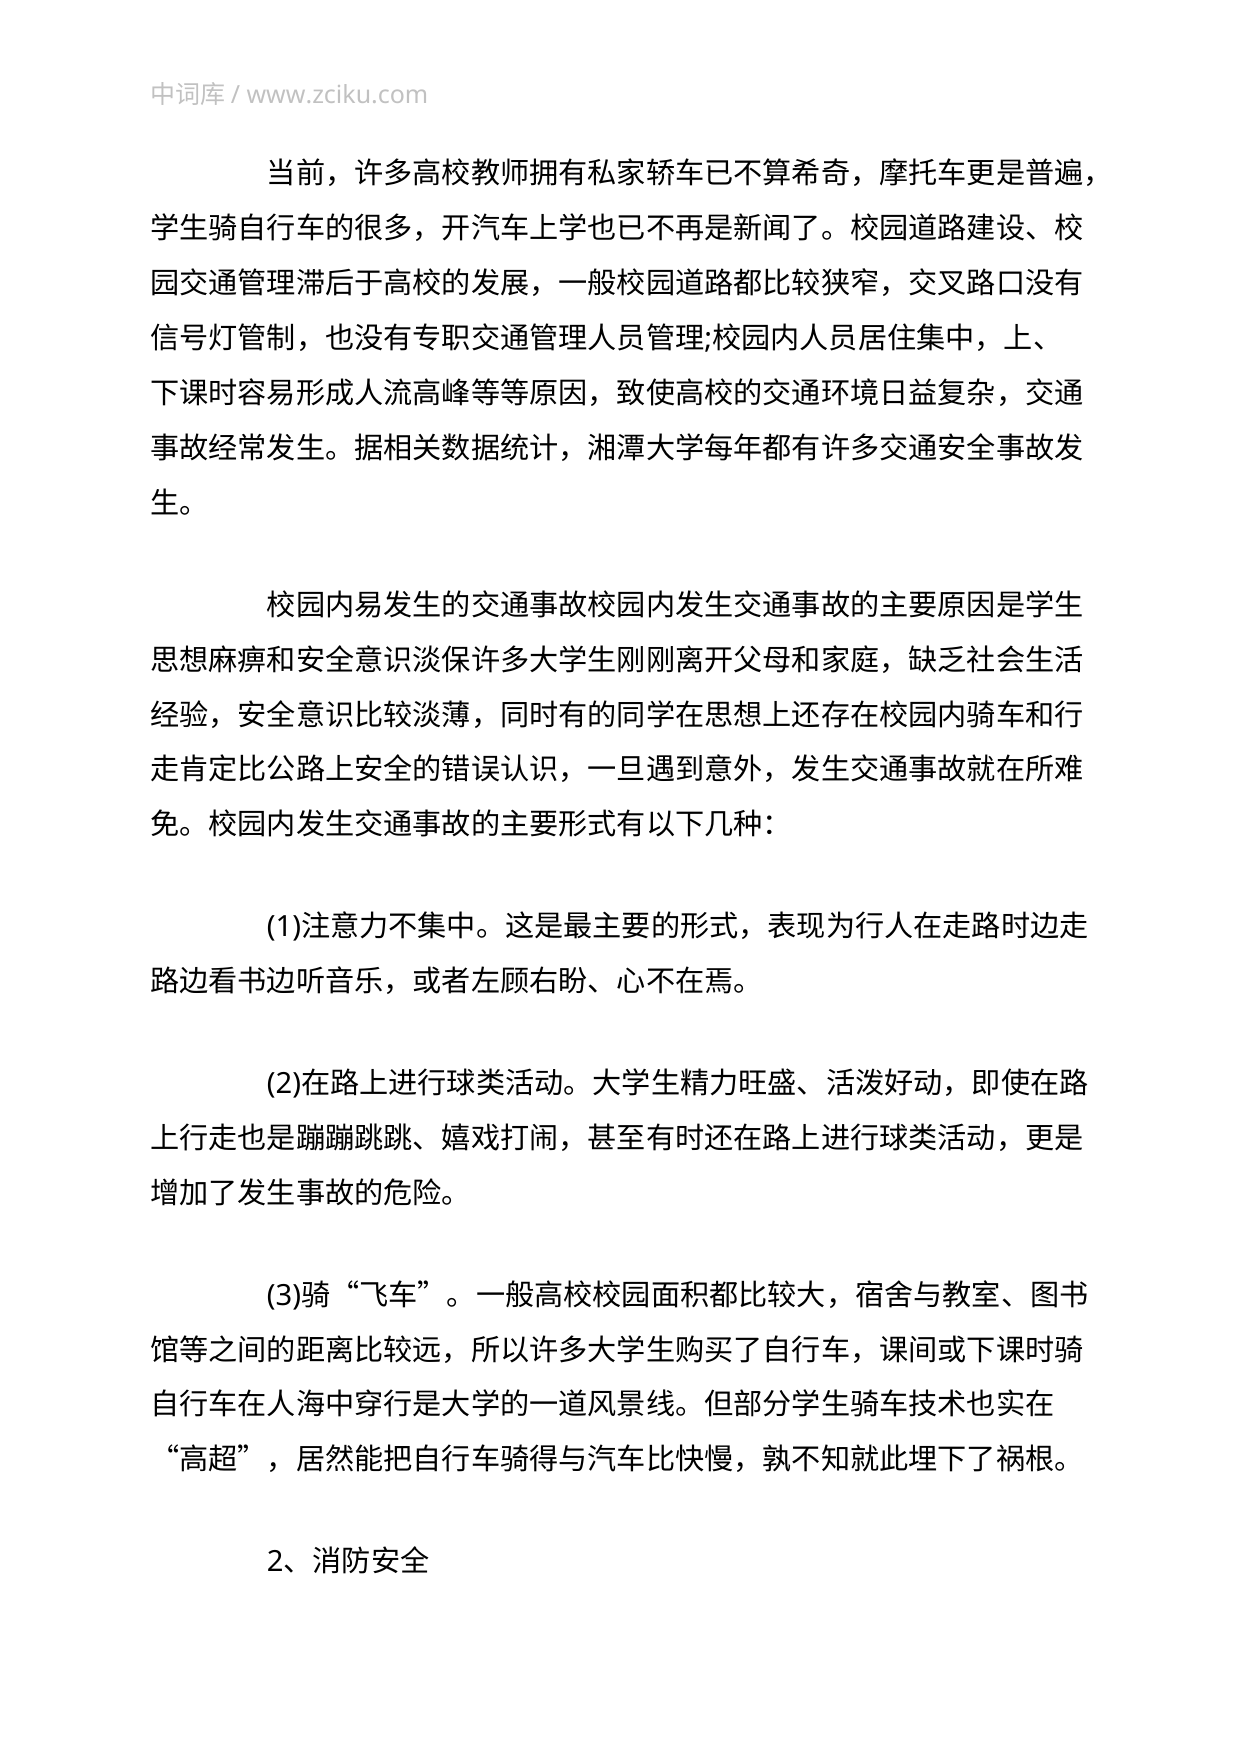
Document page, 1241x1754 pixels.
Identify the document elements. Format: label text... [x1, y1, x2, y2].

text (3)骑“飞车”。一般高校校园面积都比较大，宿舍与教室、图书馆等之间的距离比较远，所以许多大学生购买了自行车，课间或下课时骑自行车在人海中穿行是大学的一道风景线。但部分学生骑车技术也实在“高超”，居然能把自行车骑得与汽车比快慢，孰不知就此埋下了祸根。 [150, 1271, 1090, 1478]
text (1)注意力不集中。这是最主要的形式，表现为行人在走路时边走路边看书边听音乐，或者左顾右盼、心不在焉。 [150, 903, 1090, 1000]
text 当前，许多高校教师拥有私家轿车已不算希奇，摩托车更是普遍，学生骑自行车的很多，开汽车上学也已不再是新闻了。校园道路建设、校园交通管理滞后于高校的发展，一般校园道路都比较狭窄，交叉路口没有信号灯管制，也没有专职交通管理人员管理;校园内人员居住集中，上、下课时容易形成人流高峰等等原因，致使高校的交通环境日益复杂，交通事故经常发生。据相关数据统计，湘潭大学每年都有许多交通安全事故发生。 [150, 150, 1090, 522]
text 校园内易发生的交通事故校园内发生交通事故的主要原因是学生思想麻痹和安全意识淡保许多大学生刚刚离开父母和家庭，缺乏社会生活经验，安全意识比较淡薄，同时有的同学在思想上还存在校园内骑车和行走肯定比公路上安全的错误认识，一旦遇到意外，发生交通事故就在所难免。校园内发生交通事故的主要形式有以下几种： [150, 581, 1090, 843]
text (2)在路上进行球类活动。大学生精力旺盛、活泼好动，即使在路上行走也是蹦蹦跳跳、嬉戏打闹，甚至有时还在路上进行球类活动，更是增加了发生事故的危险。 [150, 1059, 1090, 1212]
text 2、消防安全 [150, 1538, 1090, 1580]
